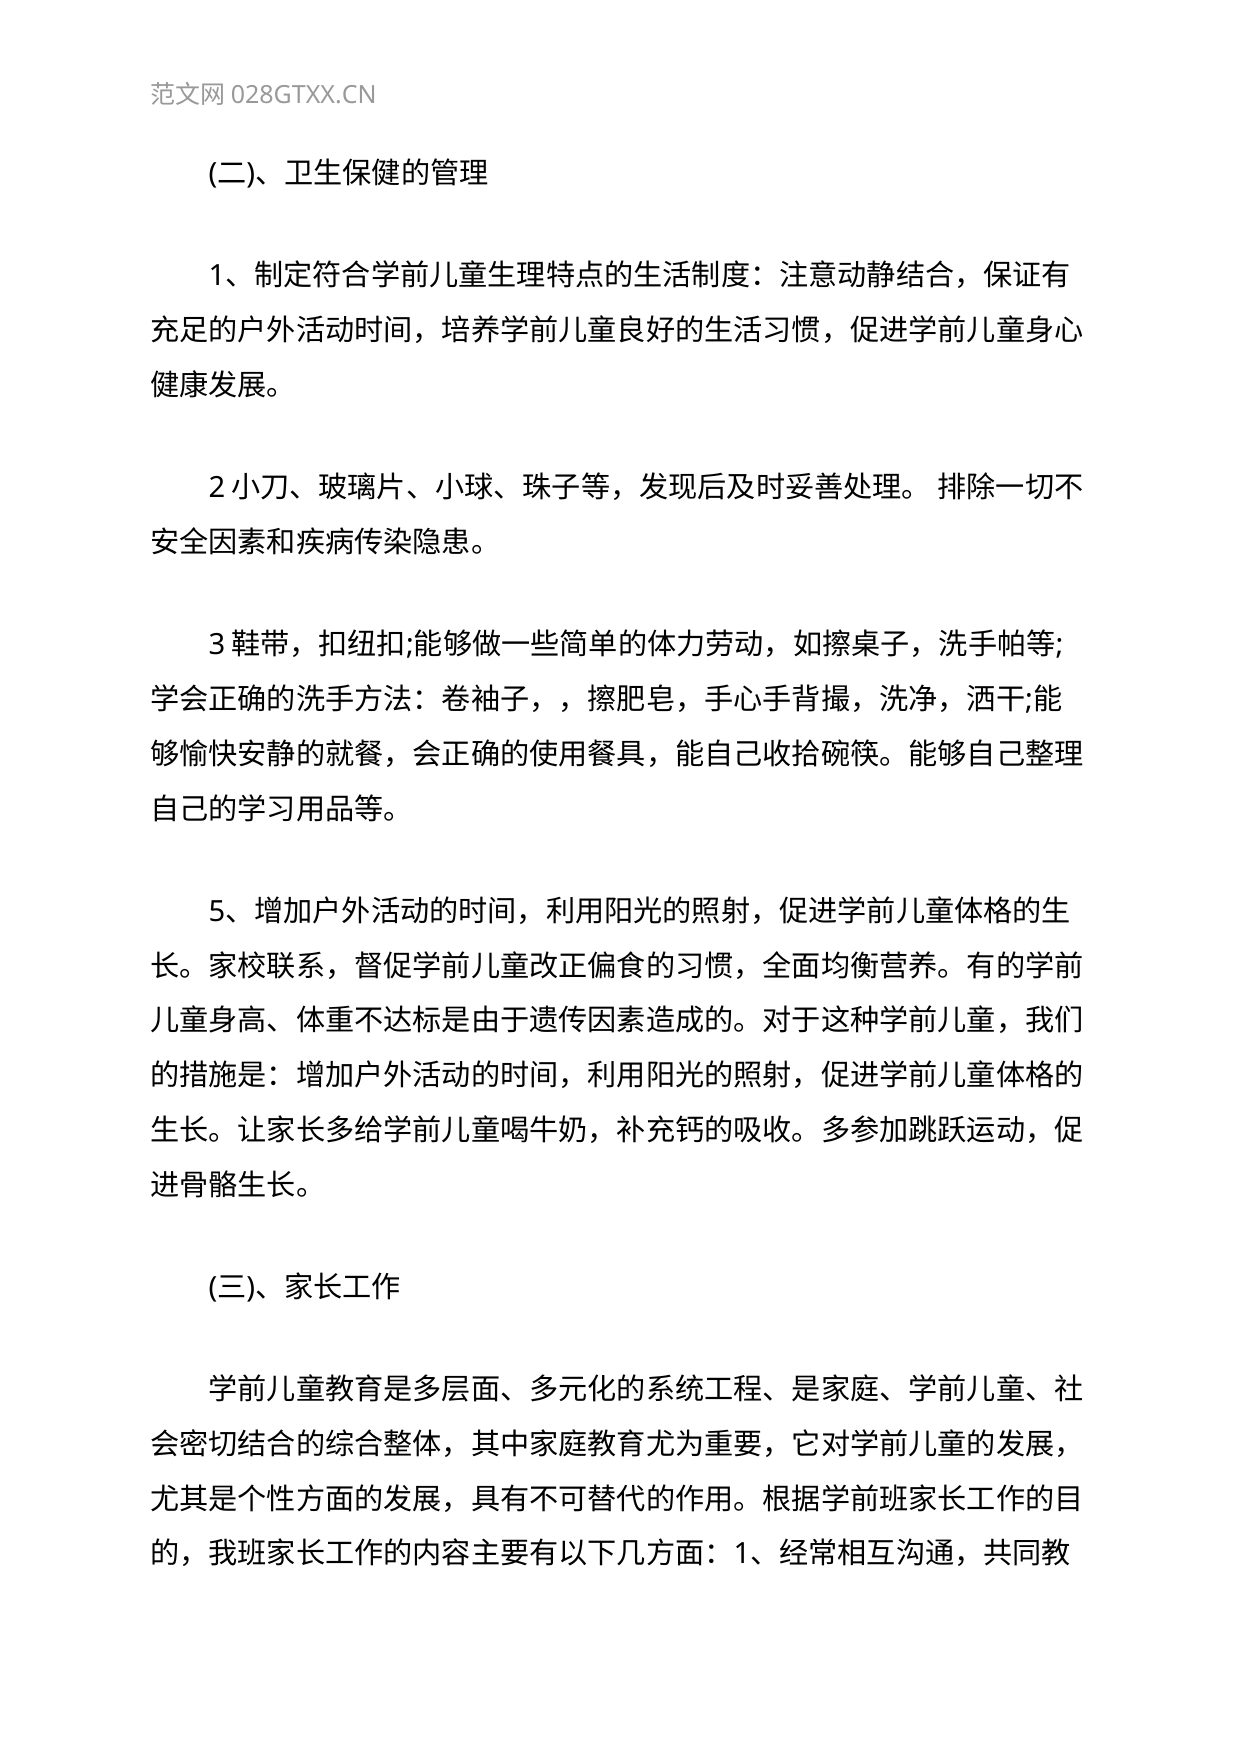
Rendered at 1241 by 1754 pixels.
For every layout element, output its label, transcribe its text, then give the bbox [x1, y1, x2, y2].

text (二)、卫生保健的管理 [150, 150, 1090, 192]
text 2小刀、玻璃片、小球、珠子等，发现后及时妥善处理。 排除一切不安全因素和疾病传染隐患。 [150, 464, 1090, 561]
text 5、增加户外活动的时间，利用阳光的照射，促进学前儿童体格的生长。家校联系，督促学前儿童改正偏食的习惯，全面均衡营养。有的学前儿童身高、体重不达标是由于遗传因素造成的。对于这种学前儿童，我们的措施是：增加户外活动的时间，利用阳光的照射，促进学前儿童体格的生长。让家长多给学前儿童喝牛奶，补充钙的吸收。多参加跳跃运动，促进骨骼生长。 [150, 887, 1090, 1204]
text 3鞋带，扣纽扣;能够做一些简单的体力劳动，如擦桌子，洗手帕等;学会正确的洗手方法：卷袖子，，擦肥皂，手心手背撮，洗净，洒干;能够愉快安静的就餐，会正确的使用餐具，能自己收拾碗筷。能够自己整理自己的学习用品等。 [150, 620, 1090, 828]
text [150, 1365, 1090, 1572]
text (三)、家长工作 [150, 1263, 1090, 1306]
text 1、制定符合学前儿童生理特点的生活制度：注意动静结合，保证有充足的户外活动时间，培养学前儿童良好的生活习惯，促进学前儿童身心健康发展。 [150, 252, 1090, 404]
